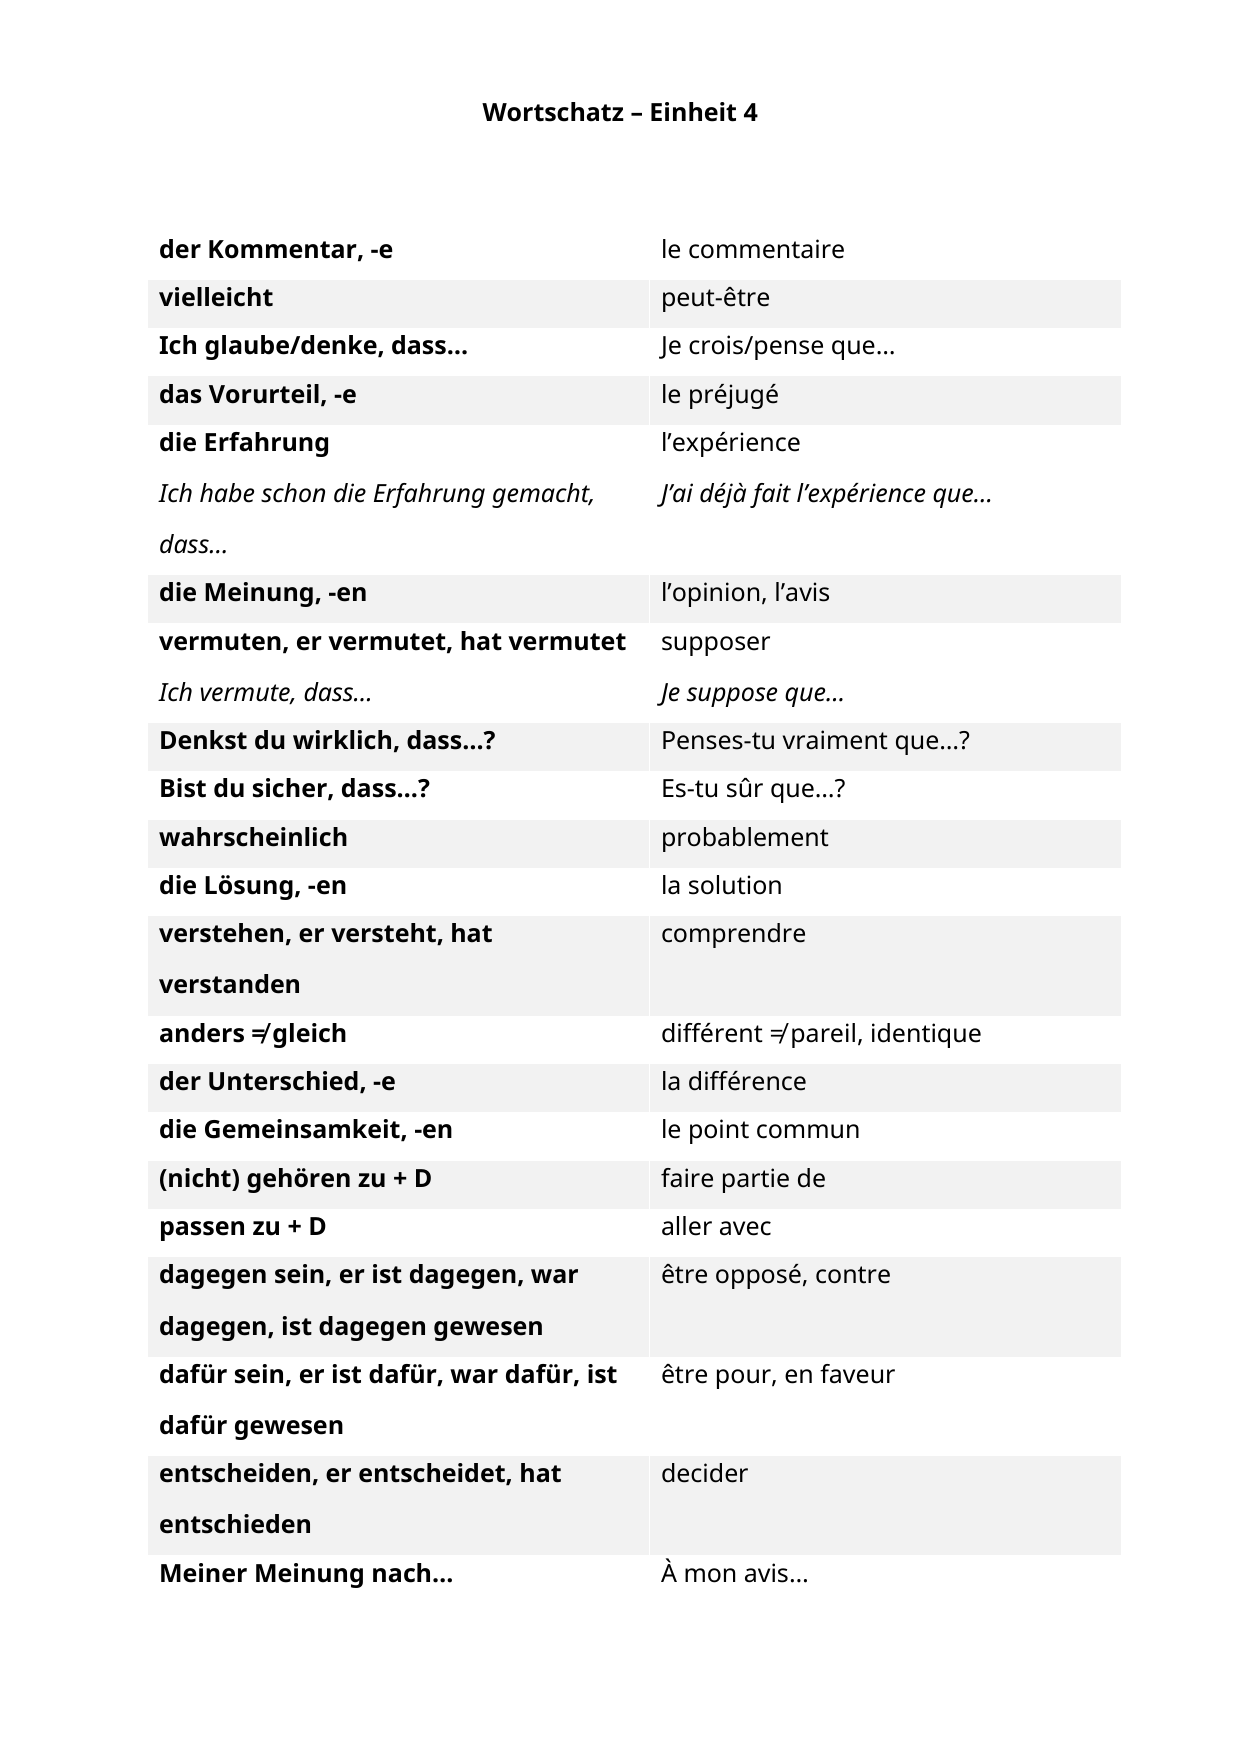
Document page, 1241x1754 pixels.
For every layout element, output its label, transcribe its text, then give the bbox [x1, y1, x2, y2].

table_cell le préjugé [650, 376, 1121, 425]
table_header le commentaire [650, 231, 1121, 280]
table_cell faire partie de [650, 1161, 1121, 1209]
table_cell différent ≠ pareil, identique [650, 1016, 1121, 1064]
table_cell das Vorurteil, -e [148, 376, 649, 425]
table_cell vermuten, er vermutet, hat vermutet Ich vermute, dass… [148, 624, 649, 723]
table_cell dagegen sein, er ist dagegen, war dagegen, ist dagegen gewesen [148, 1257, 649, 1357]
text Wortschatz – Einheit 4 [148, 95, 1093, 129]
table_cell la solution [650, 868, 1121, 916]
table_cell aller avec [650, 1209, 1121, 1257]
table_cell l’expérience J’ai déjà fait l’expérience que… [650, 425, 1121, 575]
table_cell Penses-tu vraiment que…? [650, 723, 1121, 771]
table_header der Kommentar, -e [148, 231, 649, 280]
table_cell Je crois/pense que… [650, 328, 1121, 376]
table_cell anders ≠ gleich [148, 1016, 649, 1064]
table_cell être opposé, contre [650, 1257, 1121, 1357]
table_cell Denkst du wirklich, dass…? [148, 723, 649, 771]
table_cell passen zu + D [148, 1209, 649, 1257]
table_cell Meiner Meinung nach… [148, 1555, 649, 1604]
table_cell der Unterschied, -e [148, 1064, 649, 1112]
table_cell être pour, en faveur [650, 1357, 1121, 1456]
table_cell l’opinion, l’avis [650, 575, 1121, 623]
table_cell dafür sein, er ist dafür, war dafür, ist dafür gewesen [148, 1357, 649, 1456]
table_cell la différence [650, 1064, 1121, 1112]
table_cell die Erfahrung Ich habe schon die Erfahrung gemacht, dass… [148, 425, 649, 575]
table_cell supposer Je suppose que… [650, 624, 1121, 723]
table_cell die Meinung, -en [148, 575, 649, 623]
table_cell probablement [650, 820, 1121, 868]
table_cell Ich glaube/denke, dass… [148, 328, 649, 376]
table_cell wahrscheinlich [148, 820, 649, 868]
table_cell Bist du sicher, dass…? [148, 771, 649, 819]
table_cell le point commun [650, 1112, 1121, 1161]
table_cell die Gemeinsamkeit, -en [148, 1112, 649, 1161]
table_cell die Lösung, -en [148, 868, 649, 916]
table_cell vielleicht [148, 280, 649, 328]
table_cell À mon avis… [650, 1555, 1121, 1604]
table_cell verstehen, er versteht, hat verstanden [148, 916, 649, 1016]
table_cell (nicht) gehören zu + D [148, 1161, 649, 1209]
table_cell entscheiden, er entscheidet, hat entschieden [148, 1456, 649, 1555]
table_cell decider [650, 1456, 1121, 1555]
table_cell comprendre [650, 916, 1121, 1016]
table_cell Es-tu sûr que…? [650, 771, 1121, 819]
table_cell peut-être [650, 280, 1121, 328]
